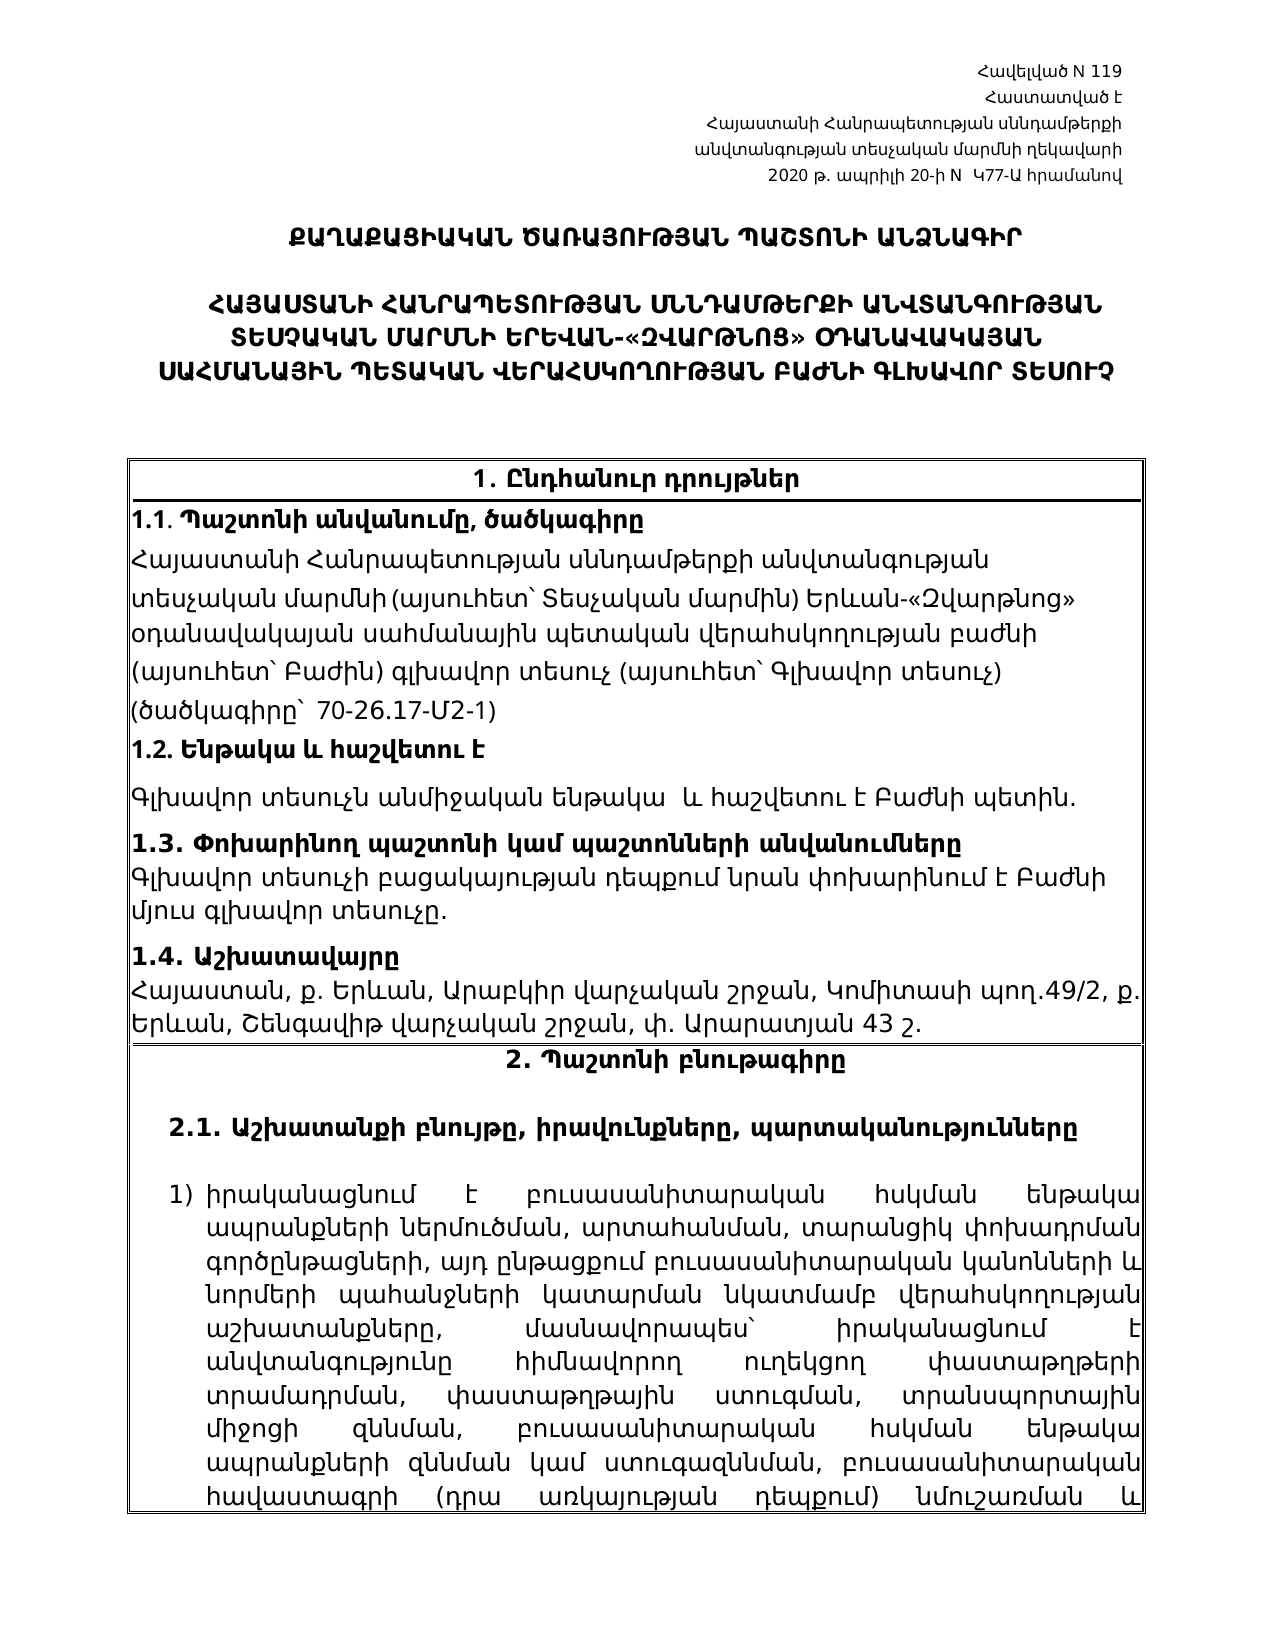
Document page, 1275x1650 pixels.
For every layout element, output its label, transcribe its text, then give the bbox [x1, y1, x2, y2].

text 2020 թ. ապրիլի 20-ի N Կ77-Ա հրամանով [150, 163, 1122, 186]
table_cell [130, 1043, 1143, 1511]
text ՀԱՅԱՍՏԱՆԻ ՀԱՆՐԱՊԵՏՈՒԹՅԱՆ ՍՆՆԴԱՄԹԵՐՔԻ ԱՆՎՏԱՆԳՈՒԹՅԱՆ ՏԵՍՉԱԿԱՆ ՄԱՐՄՆԻ ԵՐԵՎԱՆ-«ԶՎԱՐԹՆՈՑ» ՕԴԱՆԱՎԱԿԱՅԱՆ ՍԱՀՄԱՆԱՅԻՆ ՊԵՏԱԿԱՆ ՎԵՐԱՀՍԿՈՂՈՒԹՅԱՆ ԲԱԺՆԻ ԳԼԽԱՎՈՐ ՏԵՍՈՒՉ [150, 290, 1122, 386]
table_cell 1.1. Պաշտոնի անվանումը, ծածկագիրը Հայաստանի Հանրապետության սննդամթերքի անվտանգության տեսչական մարմնի (այսուհետ՝ Տեսչական մարմին) Երևան-«Զվարթնոց» օդանավակայան սահմանային պետական վերահսկողության բաժնի (այսուհետ՝ Բաժին) գլխավոր տեսուչ (այսուհետ՝ Գլխավոր տեսուչ) (ծածկագիրը՝ 70-26.17-Մ2-1) 1.2. Ենթակա և հաշվետու է Գլխավոր տեսուչն անմիջական ենթակա և հաշվետու է Բաժնի պետին. 1.3. Փոխարինող պաշտոնի կամ պաշտոնների անվանումները Գլխավոր տեսուչի բացակայության դեպքում նրան փոխարինում է Բաժնի մյուս գլխավոր տեսուչը. 1.4. Աշխատավայրը Հայաստան, ք. Երևան, Արաբկիր վարչական շրջան, Կոմիտասի պող․49/2, ք. Երևան, Շենգավիթ վարչական շրջան, փ. Արարատյան 43 շ. [130, 499, 1142, 1042]
table_header 1․ Ընդհանուր դրույթներ [130, 461, 1142, 499]
text Հաստատված է [150, 85, 1122, 108]
text Հավելված N 119 [150, 59, 1122, 82]
text Հայաստանի Հանրապետության սննդամթերքի [150, 111, 1122, 134]
text անվտանգության տեսչական մարմնի ղեկավարի [150, 137, 1122, 160]
text ՔԱՂԱՔԱՑԻԱԿԱՆ ԾԱՌԱՅՈՒԹՅԱՆ ՊԱՇՏՈՆԻ ԱՆՁՆԱԳԻՐ [150, 223, 1122, 252]
